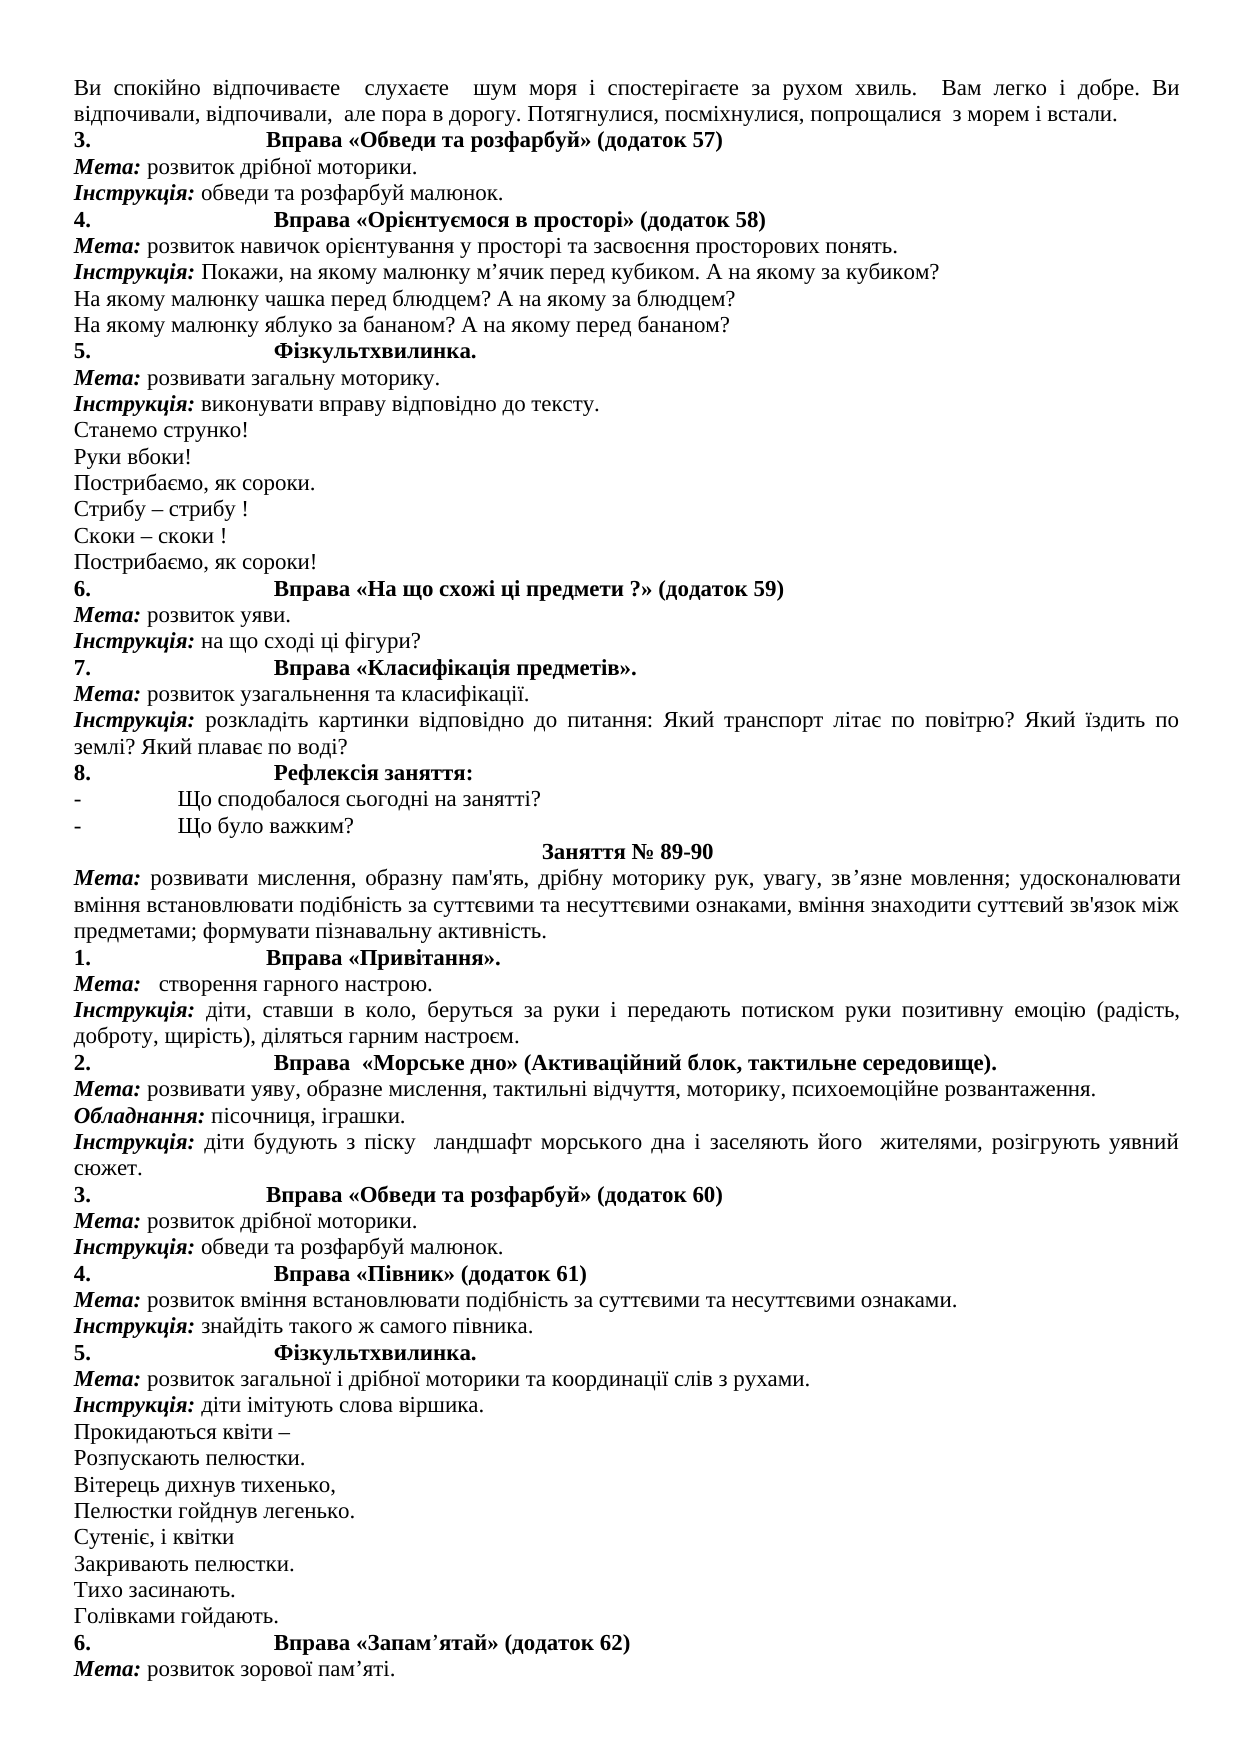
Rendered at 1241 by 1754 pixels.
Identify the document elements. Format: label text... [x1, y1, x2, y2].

list Вправа «На що схожі ці предмети ?» (додаток 59) [74, 574, 1181, 601]
text Мета: розвивати загальну моторику. [74, 364, 1181, 390]
list Вправа «Морське дно» (Активаційний блок, тактильне середовище). [74, 1049, 1181, 1075]
text Мета: розвиток уяви. [74, 601, 1181, 627]
text Інструкція: діти будують з піску ландшафт морського дна і заселяють його жителями, розігрують уявний сюжет. [74, 1128, 1181, 1181]
list Що сподобалося сьогодні на занятті? [74, 785, 1181, 812]
text Мета: розвивати уяву, образне мислення, тактильні відчуття, моторику, психоемоційне розвантаження. [74, 1075, 1181, 1102]
text Мета: розвиток дрібної моторики. [74, 1207, 1181, 1233]
text Прокидаються квіти – [74, 1418, 1181, 1444]
list Вправа «Орієнтуємося в просторі» (додаток 58) [74, 206, 1181, 232]
text Інструкція: розкладіть картинки відповідно до питання: Який транспорт літає по повітрю? Який їздить по землі? Який плаває по воді? [74, 706, 1181, 759]
list Вправа «Обведи та розфарбуй» (додаток 60) [74, 1181, 1181, 1207]
text Мета: розвиток узагальнення та класифікації. [74, 680, 1181, 706]
list Вправа «Запам’ятай» (додаток 62) [74, 1629, 1181, 1655]
text Закривають пелюстки. [74, 1550, 1181, 1576]
text На якому малюнку яблуко за бананом? А на якому перед бананом? [74, 311, 1181, 337]
text Ви спокійно відпочиваєте слухаєте шум моря і спостерігаєте за рухом хвиль. Вам легко і добре. Ви відпочивали, відпочивали, але пора в дорогу. Потягнулися, посміхнулися, попрощалися з морем і встали. [74, 74, 1181, 127]
text Мета: розвиток зорової пам’яті. [74, 1655, 1181, 1681]
text Розпускають пелюстки. [74, 1444, 1181, 1471]
text Обладнання: пісочниця, іграшки. [74, 1102, 1181, 1128]
text Інструкція: обведи та розфарбуй малюнок. [74, 1233, 1181, 1260]
list Рефлексія заняття: [74, 759, 1181, 785]
text Пострибаємо, як сороки! [74, 548, 1181, 574]
list Що було важким? [74, 812, 1181, 838]
text Інструкція: обведи та розфарбуй малюнок. [74, 179, 1181, 206]
text Станемо струнко! [74, 416, 1181, 443]
text Стрибу – стрибу ! [74, 496, 1181, 522]
text Мета: розвиток вміння встановлювати подібність за суттєвими та несуттєвими ознаками. [74, 1286, 1181, 1312]
list Фізкультхвилинка. [74, 1339, 1181, 1365]
text Пострибаємо, як сороки. [74, 469, 1181, 496]
text Мета: розвиток навичок орієнтування у просторі та засвоєння просторових понять. [74, 232, 1181, 258]
list Вправа «Класифікація предметів». [74, 654, 1181, 680]
text Сутеніє, і квітки [74, 1523, 1181, 1550]
text Мета: розвиток загальної і дрібної моторики та координації слів з рухами. [74, 1365, 1181, 1392]
text Інструкція: виконувати вправу відповідно до тексту. [74, 390, 1181, 416]
list Вправа «Привітання». [74, 943, 1181, 970]
text Голівками гойдають. [74, 1602, 1181, 1629]
list Вправа «Обведи та розфарбуй» (додаток 57) [74, 127, 1181, 153]
text Скоки – скоки ! [74, 522, 1181, 548]
text Інструкція: Покажи, на якому малюнку м’ячик перед кубиком. А на якому за кубиком? [74, 258, 1181, 285]
text Інструкція: знайдіть такого ж самого півника. [74, 1312, 1181, 1339]
list Заняття № 89-90 [74, 838, 1181, 864]
text Мета: створення гарного настрою. [74, 970, 1181, 996]
text Інструкція: діти імітують слова віршика. [74, 1392, 1181, 1418]
text Вітерець дихнув тихенько, [74, 1471, 1181, 1497]
list Вправа «Півник» (додаток 61) [74, 1260, 1181, 1286]
text Пелюстки гойднув легенько. [74, 1497, 1181, 1523]
text На якому малюнку чашка перед блюдцем? А на якому за блюдцем? [74, 285, 1181, 311]
text Руки вбоки! [74, 443, 1181, 469]
text Інструкція: на що сході ці фігури? [74, 627, 1181, 654]
text Мета: розвивати мислення, образну пам'ять, дрібну моторику рук, увагу, зв’язне мовлення; удосконалювати вміння встановлювати подібність за суттєвими та несуттєвими ознаками, вміння знаходити суттєвий зв'язок між предметами; формувати пізнавальну активність. [74, 864, 1181, 943]
list Фізкультхвилинка. [74, 337, 1181, 364]
text Мета: розвиток дрібної моторики. [74, 153, 1181, 179]
text Інструкція: діти, ставши в коло, беруться за руки і передають потиском руки позитивну емоцію (радість, доброту, щирість), діляться гарним настроєм. [74, 996, 1181, 1049]
text Тихо засинають. [74, 1576, 1181, 1602]
